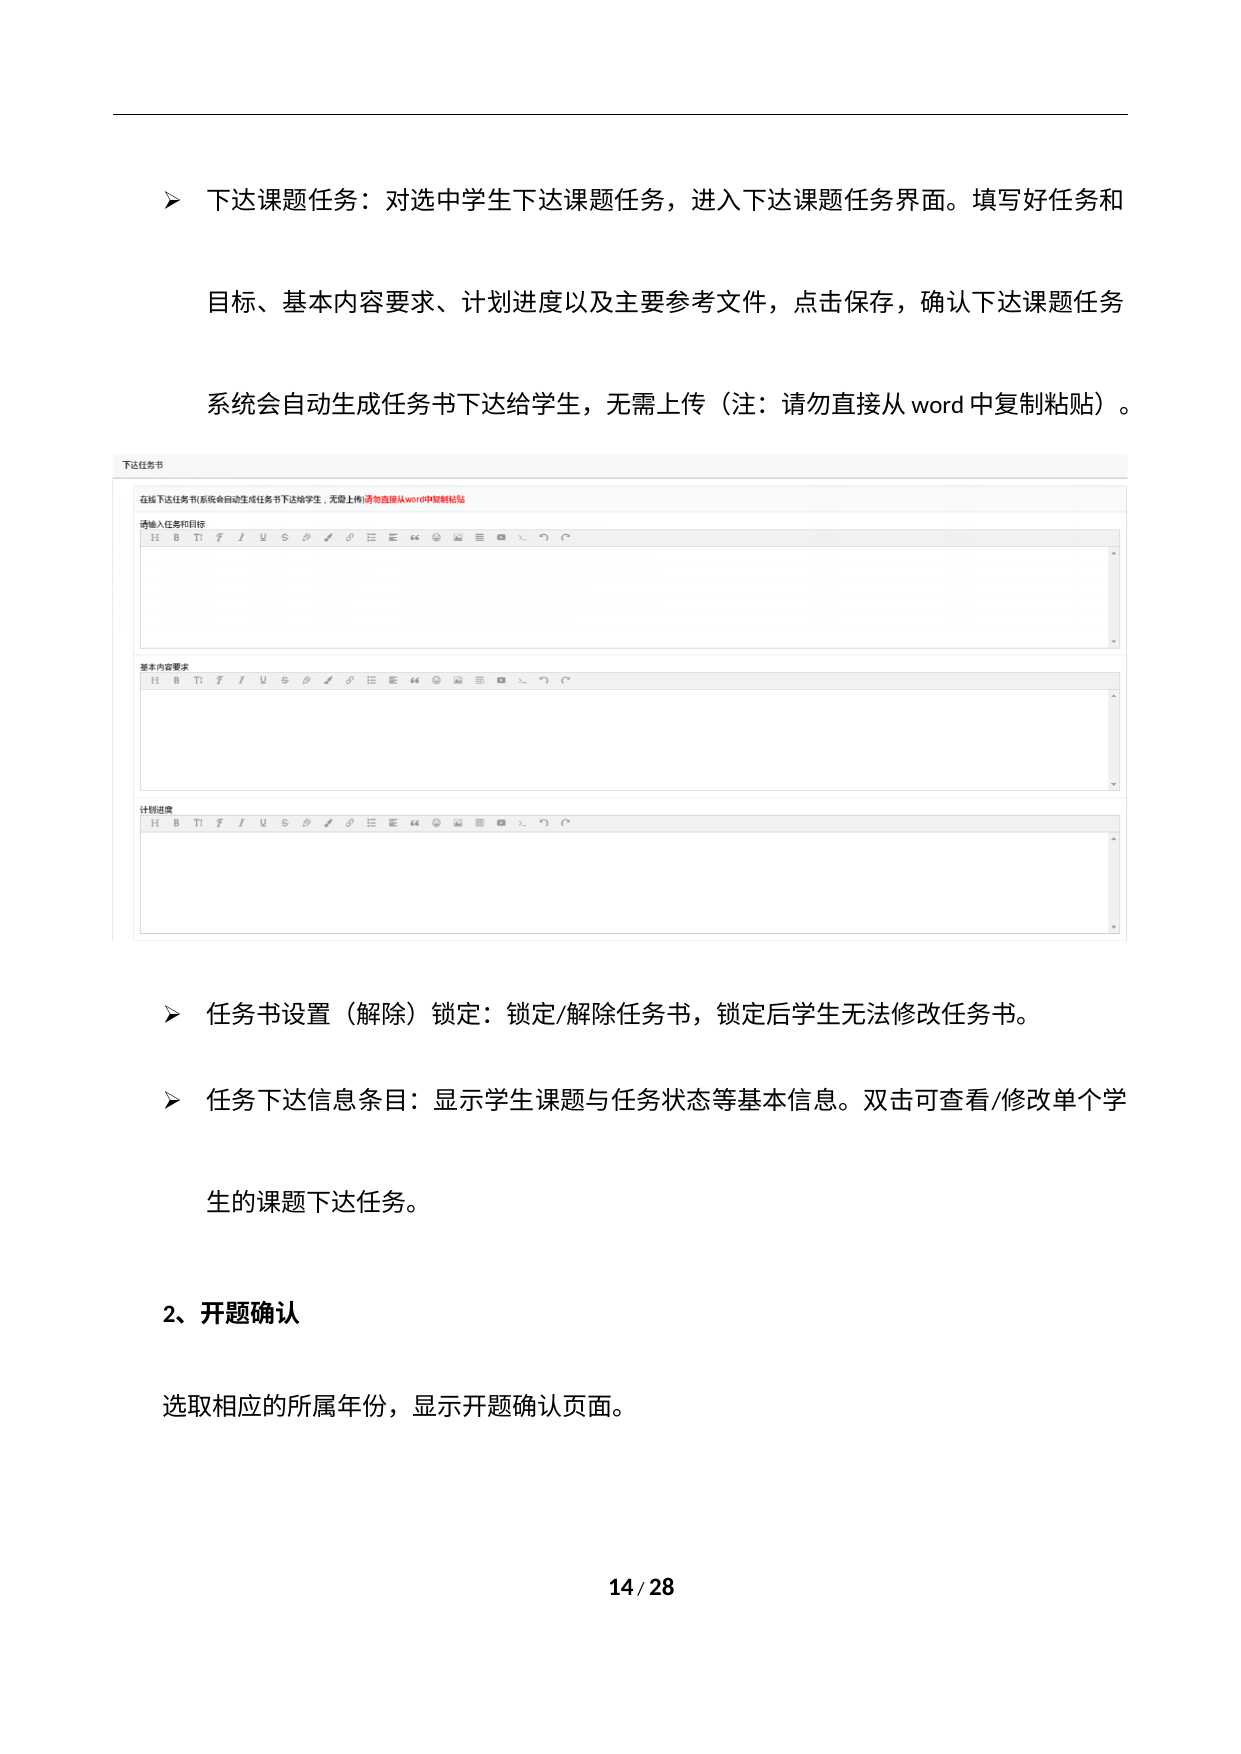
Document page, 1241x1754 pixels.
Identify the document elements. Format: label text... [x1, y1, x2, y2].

list 下达课题任务：对选中学生下达课题任务，进入下达课题任务界面。填写好任务和目标、基本内容要求、计划进度以及主要参考文件，点击保存，确认下达课题任务。系统会自动生成任务书下达给学生，无需上传（注：请勿直接从word中复制粘贴）。 [162, 164, 1128, 436]
subtitle 2、开题确认 [112, 1278, 1128, 1346]
text 选取相应的所属年份，显示开题确认页面。 [112, 1370, 1128, 1438]
list 任务下达信息条目：显示学生课题与任务状态等基本信息。双击可查看/修改单个学生的课题下达任务。 [162, 1065, 1128, 1235]
picture [112, 454, 1128, 941]
list 任务书设置（解除）锁定：锁定/解除任务书，锁定后学生无法修改任务书。 [162, 979, 1128, 1047]
